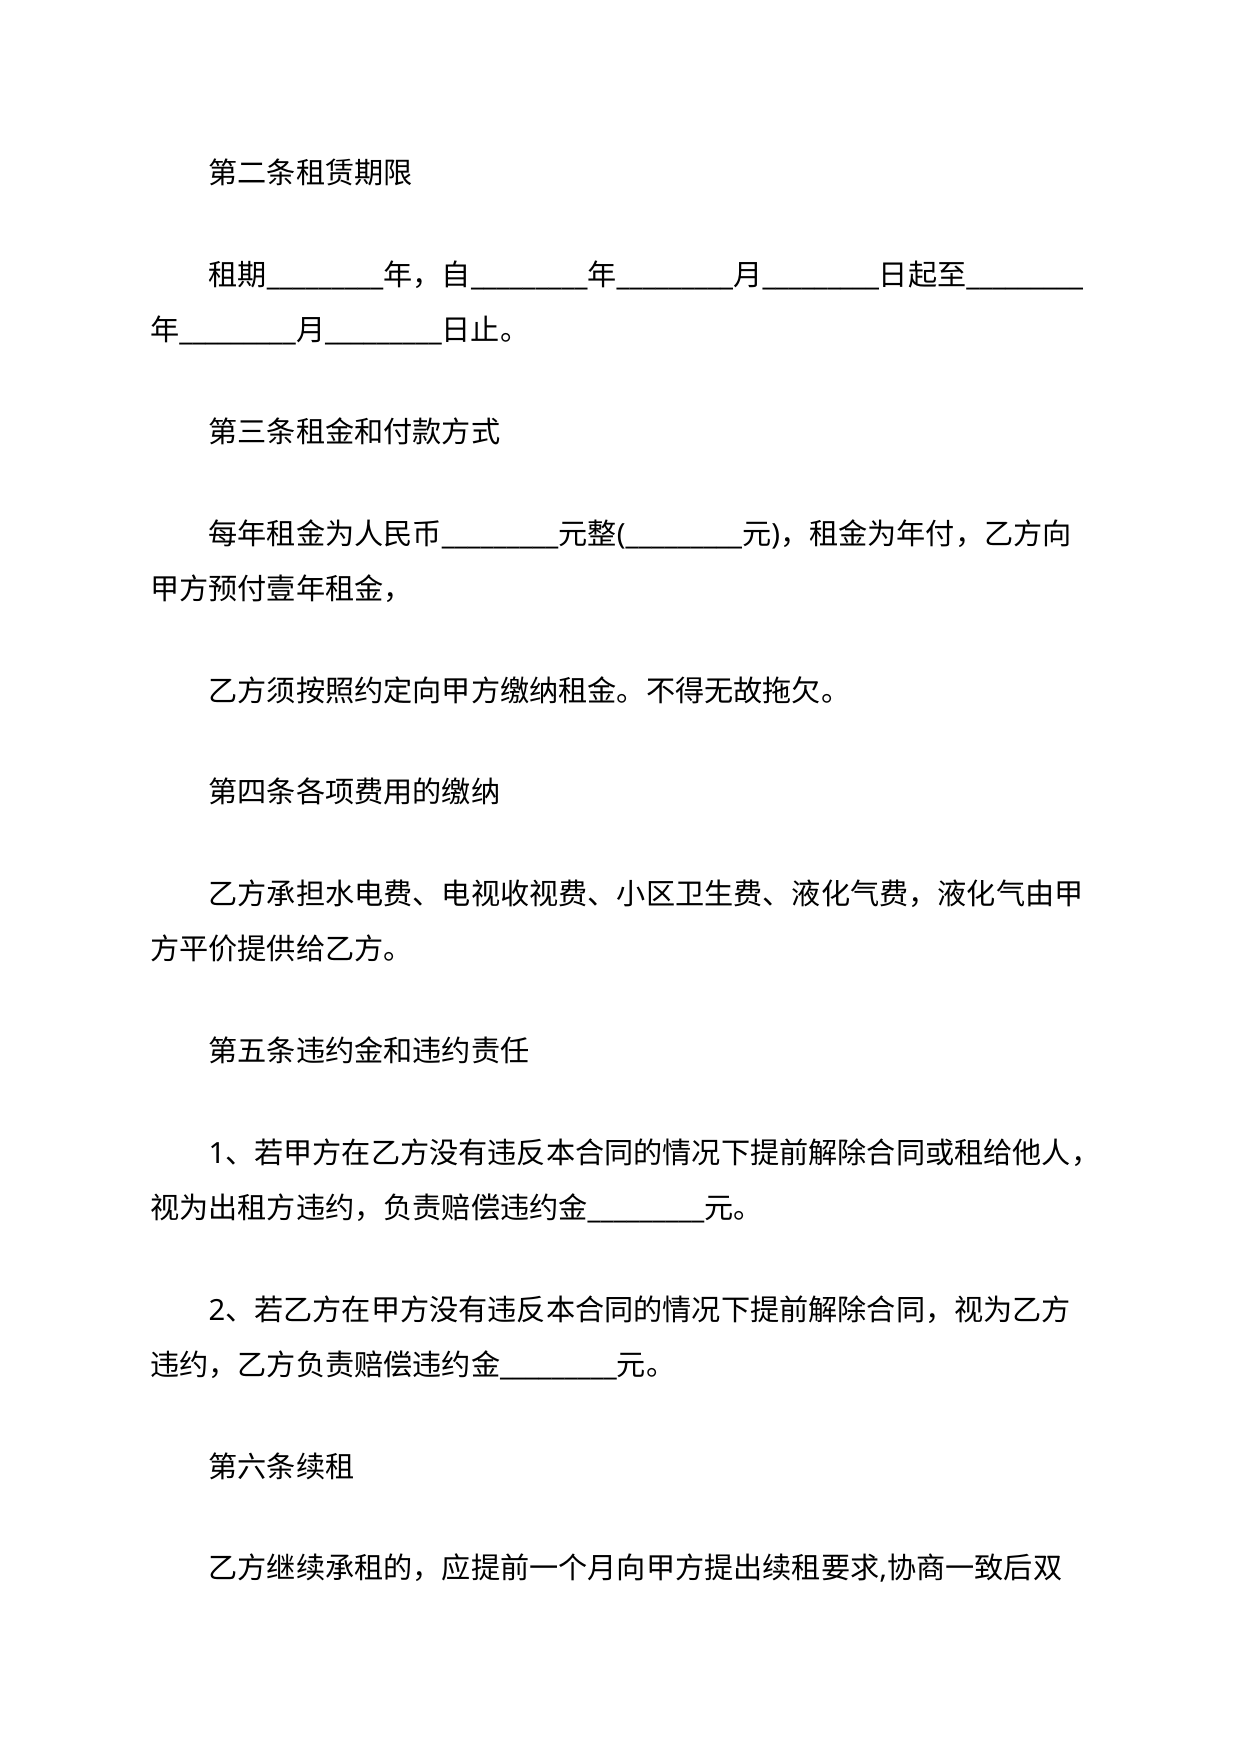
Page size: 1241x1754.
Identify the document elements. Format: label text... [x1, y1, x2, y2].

text 每年租金为人民币_________元整(_________元)，租金为年付，乙方向甲方预付壹年租金， [150, 511, 1090, 608]
text 第四条各项费用的缴纳 [150, 769, 1090, 811]
text 乙方承担水电费、电视收视费、小区卫生费、液化气费，液化气由甲方平价提供给乙方。 [150, 871, 1090, 968]
text 乙方须按照约定向甲方缴纳租金。不得无故拖欠。 [150, 667, 1090, 709]
text 第二条租赁期限 [150, 150, 1090, 192]
text 第三条租金和付款方式 [150, 409, 1090, 451]
text 第五条违约金和违约责任 [150, 1027, 1090, 1070]
text 2、若乙方在甲方没有违反本合同的情况下提前解除合同，视为乙方违约，乙方负责赔偿违约金_________元。 [150, 1286, 1090, 1384]
text 第六条续租 [150, 1443, 1090, 1486]
text 租期_________年，自_________年_________月_________日起至_________年_________月_________日止。 [150, 252, 1090, 349]
text 1、若甲方在乙方没有违反本合同的情况下提前解除合同或租给他人，视为出租方违约，负责赔偿违约金_________元。 [150, 1129, 1090, 1227]
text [150, 1545, 1090, 1587]
